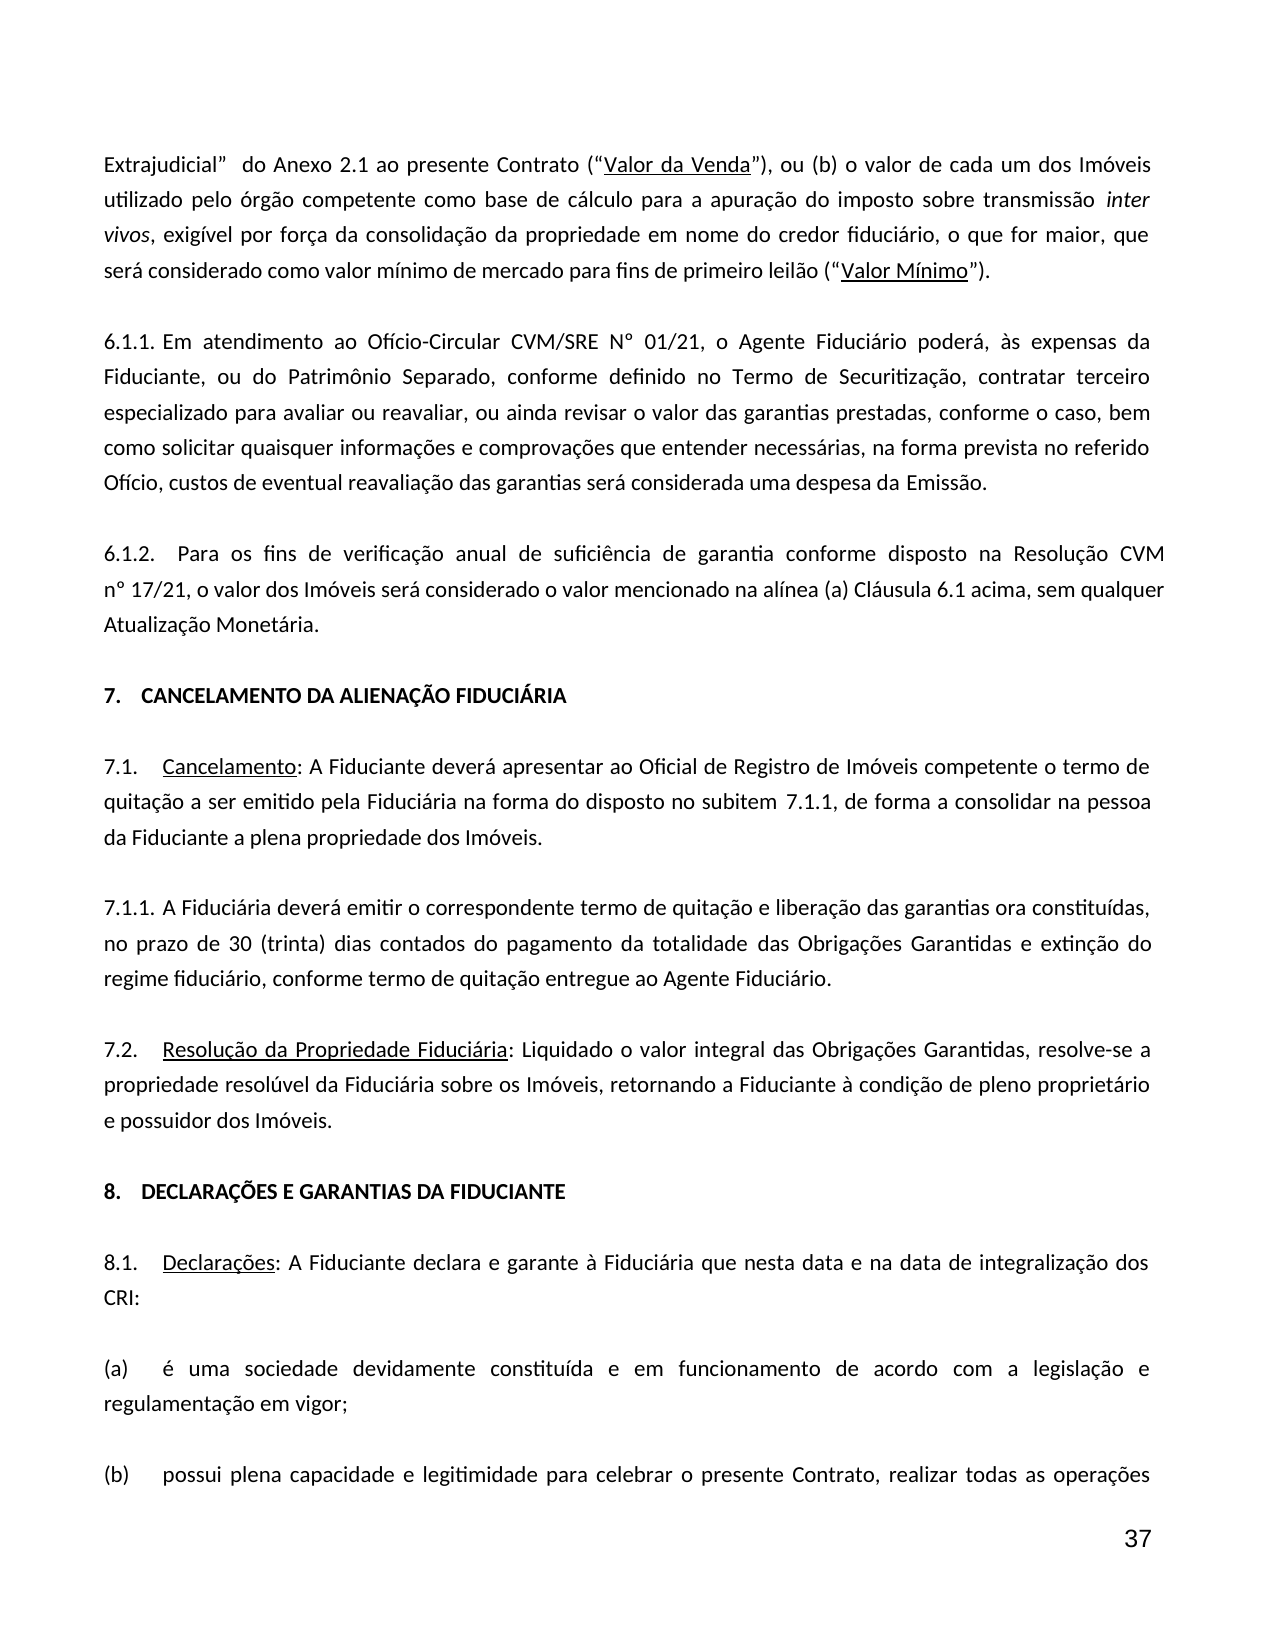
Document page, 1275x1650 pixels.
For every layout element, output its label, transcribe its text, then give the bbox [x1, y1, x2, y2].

list Cancelamento: A Fiduciante deverá apresentar ao Oficial de Registro de Imóveis competente o termo de quitação a ser emitido pela Fiduciária na forma do disposto no subitem 7.1.1, de forma a consolidar na pessoa da Fiduciante a plena propriedade dos Imóveis. [103, 746, 1152, 852]
list Declarações: A Fiduciante declara e garante à Fiduciária que nesta data e na data de integralização dos CRI: [103, 1242, 1152, 1312]
list DECLARAÇÕES E GARANTIAS DA FIDUCIANTE [103, 1171, 1152, 1206]
list Resolução da Propriedade Fiduciária: Liquidado o valor integral das Obrigações Garantidas, resolve-se a propriedade resolúvel da Fiduciária sobre os Imóveis, retornando a Fiduciante à condição de pleno proprietário e possuidor dos Imóveis. [103, 1029, 1152, 1135]
list é uma sociedade devidamente constituída e em funcionamento de acordo com a legislação e regulamentação em vigor; [103, 1348, 1152, 1419]
list CANCELAMENTO DA ALIENAÇÃO FIDUCIÁRIA [103, 675, 1152, 710]
list A Fiduciária deverá emitir o correspondente termo de quitação e liberação das garantias ora constituídas, no prazo de 30 (trinta) dias contados do pagamento da totalidade das Obrigações Garantidas e extinção do regime fiduciário, conforme termo de quitação entregue ao Agente Fiduciário. [103, 887, 1152, 994]
list Em atendimento ao Ofício-Circular CVM/SRE Nº 01/21, o Agente Fiduciário poderá, às expensas da Fiduciante, ou do Patrimônio Separado, conforme definido no Termo de Securitização, contratar terceiro especializado para avaliar ou reavaliar, ou ainda revisar o valor das garantias prestadas, conforme o caso, bem como solicitar quaisquer informações e comprovações que entender necessárias, na forma prevista no referido Ofício, custos de eventual reavaliação das garantias será considerada uma despesa da Emissão. [103, 321, 1152, 498]
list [103, 144, 1152, 285]
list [103, 1454, 1152, 1489]
list Para os fins de verificação anual de suficiência de garantia conforme disposto na Resolução CVM nº 17/21, o valor dos Imóveis será considerado o valor mencionado na alínea (a) Cláusula 6.1 acima, sem qualquer Atualização Monetária. [103, 533, 1166, 639]
